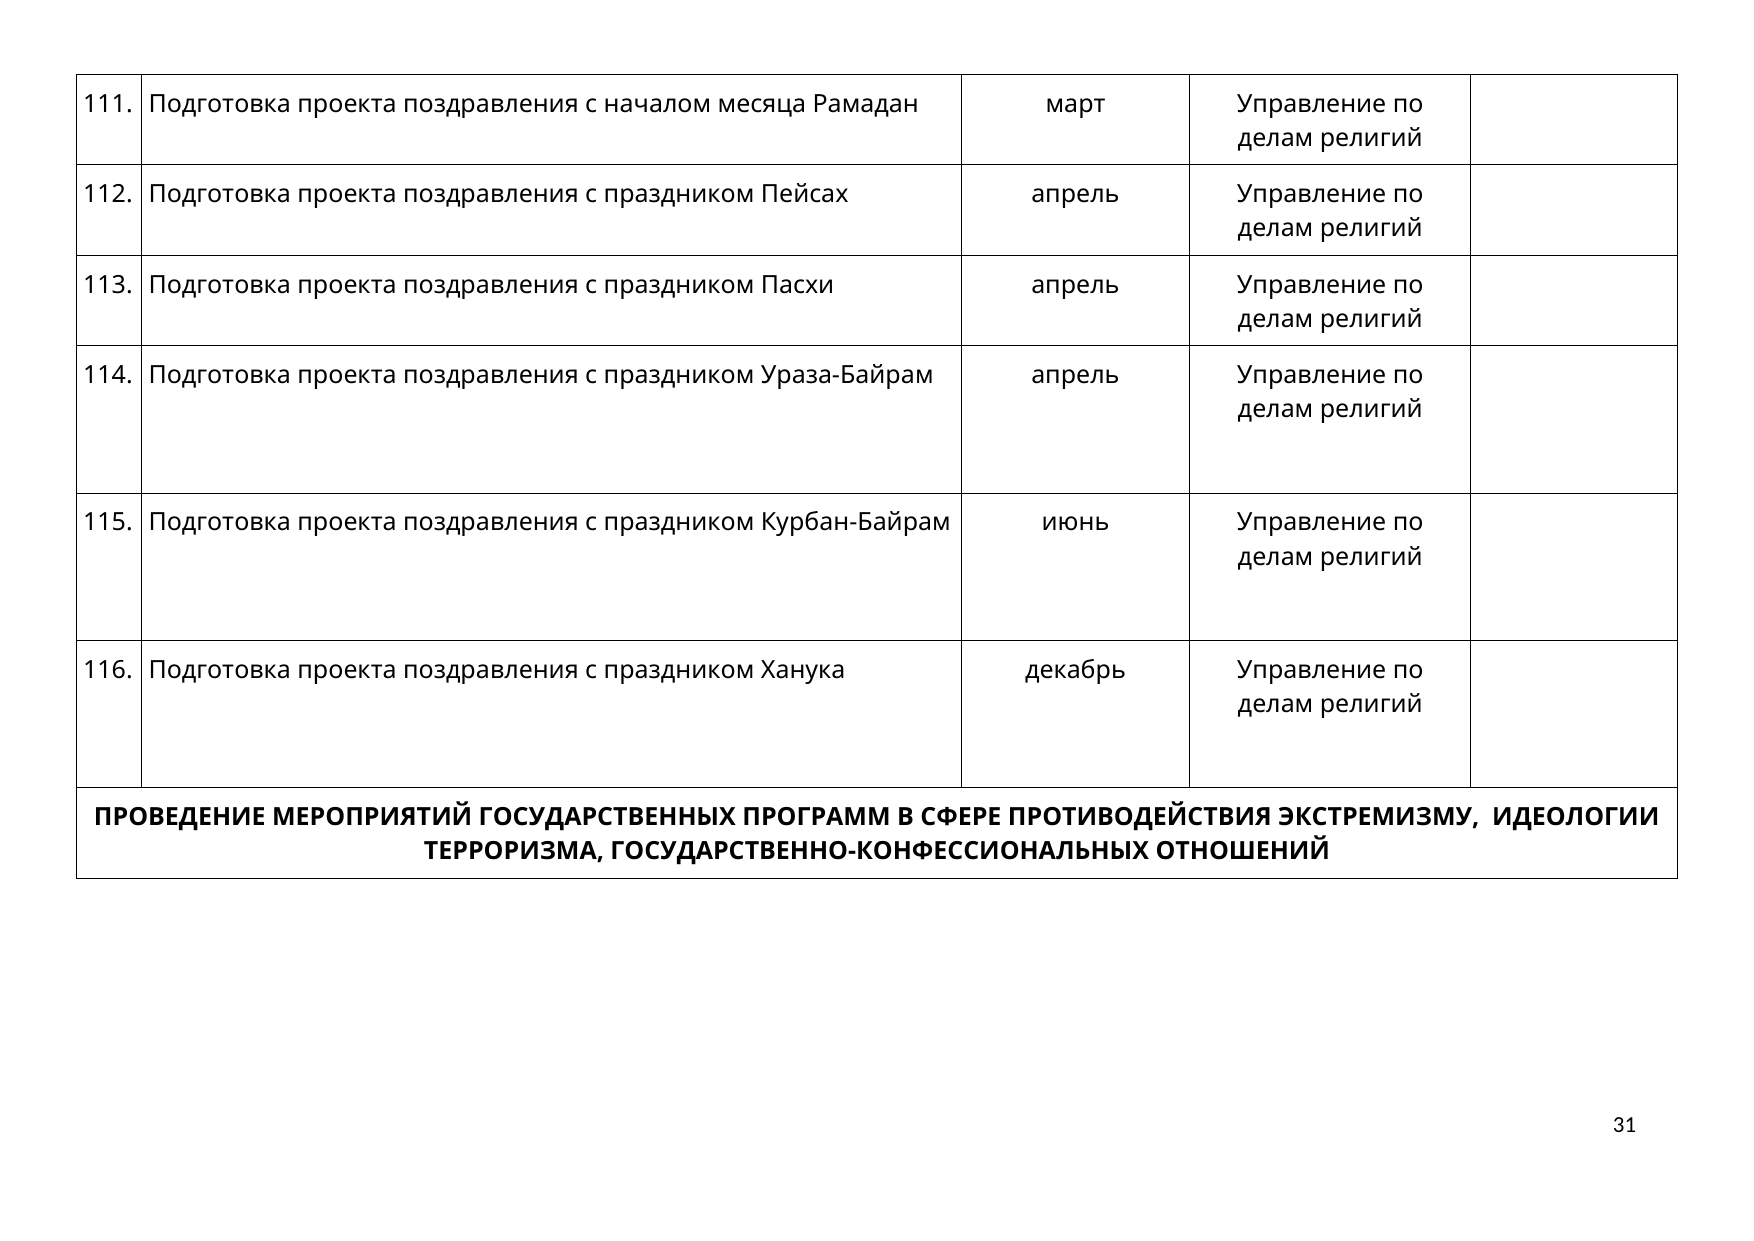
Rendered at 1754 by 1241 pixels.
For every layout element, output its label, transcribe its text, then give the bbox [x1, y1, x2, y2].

table_cell Управление по делам религий [1190, 165, 1470, 255]
table_cell [77, 641, 141, 787]
table_cell [1471, 165, 1677, 255]
table_cell [1471, 494, 1677, 640]
table_cell Подготовка проекта поздравления с праздником Пасхи [142, 256, 961, 345]
table_cell [1471, 75, 1677, 164]
table_cell Подготовка проекта поздравления с праздником Ураза-Байрам [142, 346, 961, 492]
table_cell [77, 494, 141, 640]
table_cell ПРОВЕДЕНИЕ МЕРОПРИЯТИЙ ГОСУДАРСТВЕННЫХ ПРОГРАММ В СФЕРЕ ПРОТИВОДЕЙСТВИЯ ЭКСТРЕМИЗМУ, ИДЕОЛОГИИ ТЕРРОРИЗМА, ГОСУДАРСТВЕННО-КОНФЕССИОНАЛЬНЫХ ОТНОШЕНИЙ [77, 788, 1677, 877]
table_cell [1471, 641, 1677, 787]
table_cell [1471, 346, 1677, 492]
table_cell декабрь [962, 641, 1189, 787]
table_cell Управление по делам религий [1190, 256, 1470, 345]
table_cell Подготовка проекта поздравления с началом месяца Рамадан [142, 75, 961, 164]
table_cell [77, 256, 141, 345]
table_cell Подготовка проекта поздравления с праздником Ханука [142, 641, 961, 787]
table_cell [77, 165, 141, 255]
table_cell Управление по делам религий [1190, 346, 1470, 492]
table_cell Управление по делам религий [1190, 494, 1470, 640]
table_cell апрель [962, 256, 1189, 345]
table_cell апрель [962, 165, 1189, 255]
table_cell Подготовка проекта поздравления с праздником Пейсах [142, 165, 961, 255]
table_cell апрель [962, 346, 1189, 492]
table_cell Подготовка проекта поздравления с праздником Курбан-Байрам [142, 494, 961, 640]
table_cell [77, 346, 141, 492]
table_cell март [962, 75, 1189, 164]
table_cell Управление по делам религий [1190, 641, 1470, 787]
table_cell [77, 75, 141, 164]
table_cell июнь [962, 494, 1189, 640]
table_cell [1471, 256, 1677, 345]
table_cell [1190, 75, 1470, 164]
